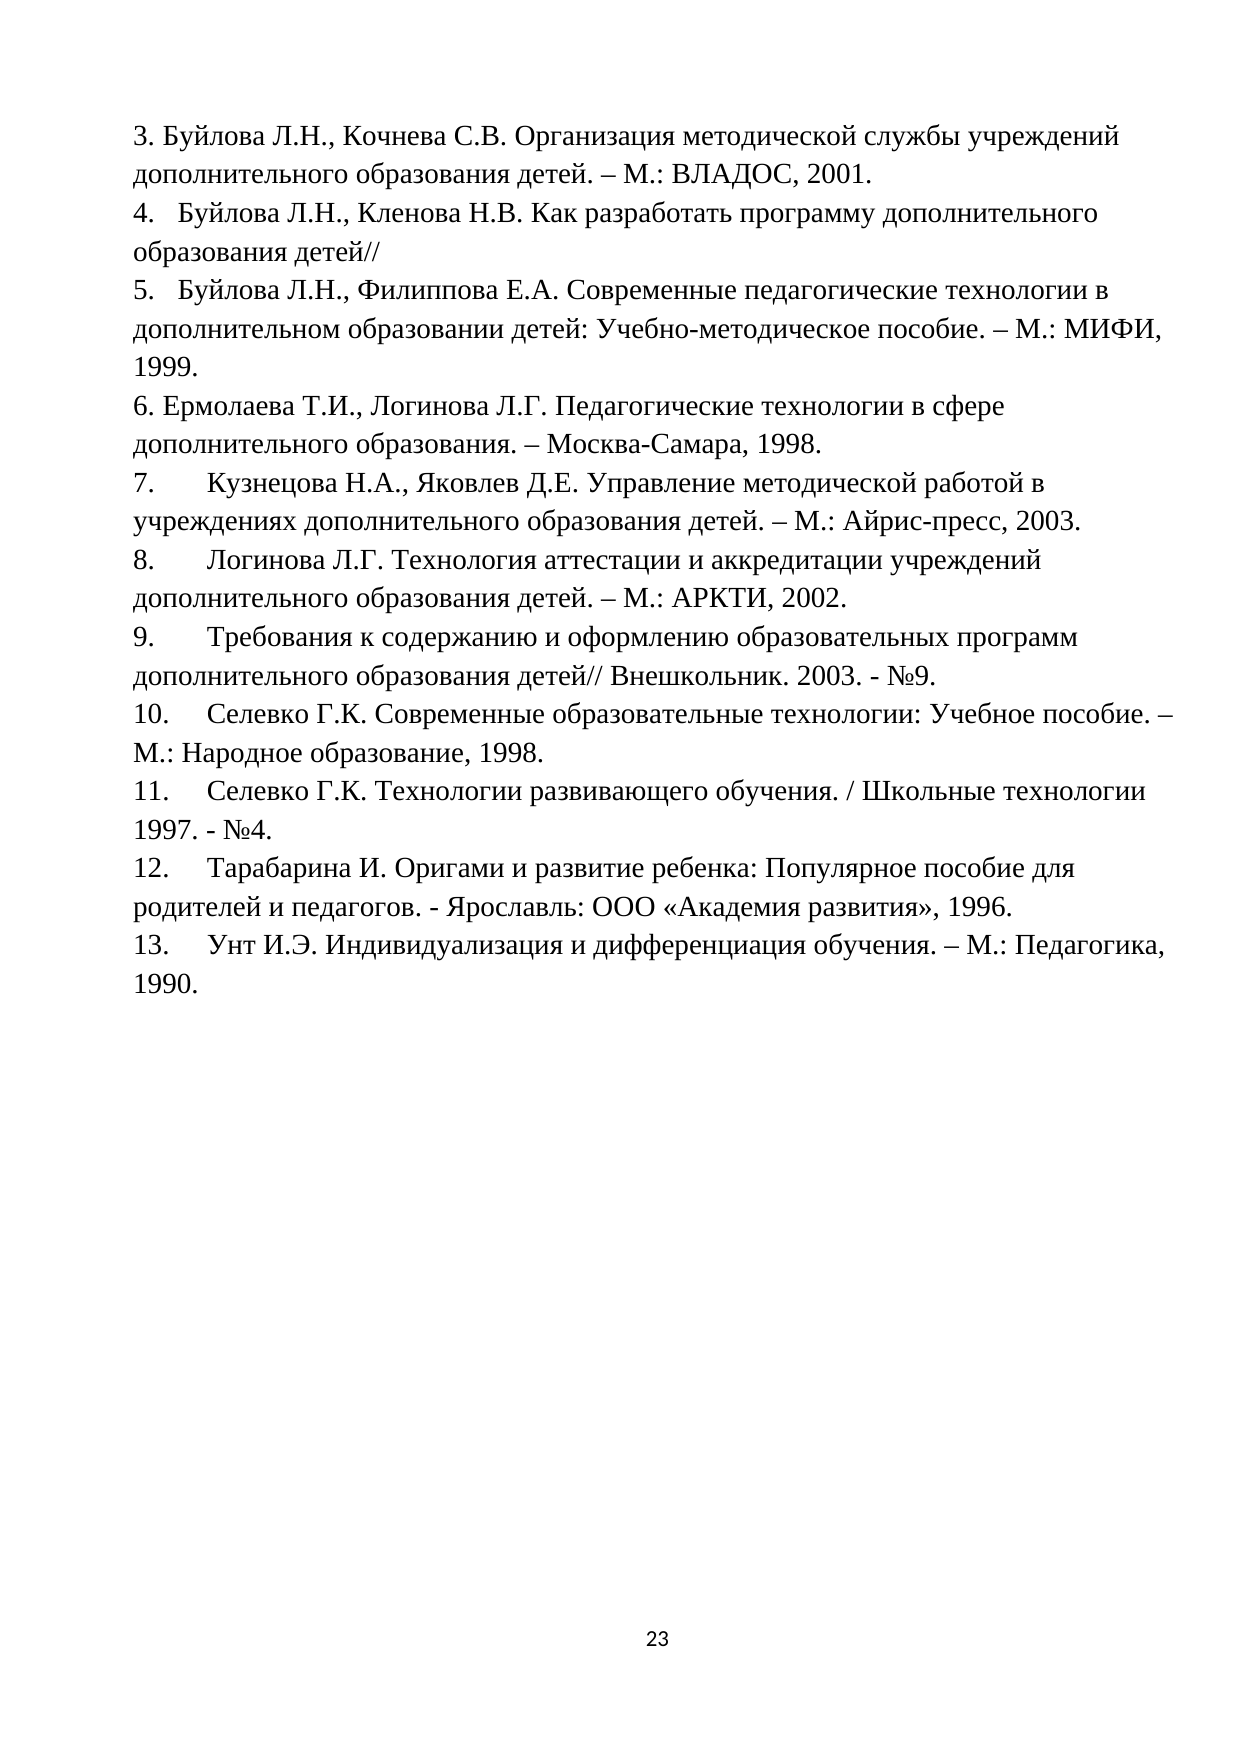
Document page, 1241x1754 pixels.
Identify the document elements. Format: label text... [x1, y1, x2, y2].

text 8. Логинова Л.Г. Технология аттестации и аккредитации учреждений дополнительного образования детей. – М.: АРКТИ, 2002. [133, 542, 1181, 614]
text 10. Селевко Г.К. Современные образовательные технологии: Учебное пособие. – М.: Народное образование, 1998. [133, 696, 1181, 768]
text 3. Буйлова Л.Н., Кочнева С.В. Организация методической службы учреждений дополнительного образования детей. – М.: ВЛАДОС, 2001. [133, 118, 1181, 190]
text 4. Буйлова Л.Н., Кленова Н.В. Как разработать программу дополнительного образования детей// [133, 195, 1181, 267]
text 7. Кузнецова Н.А., Яковлев Д.Е. Управление методической работой в учреждениях дополнительного образования детей. – М.: Айрис-пресс, 2003. [133, 465, 1181, 537]
text 9. Требования к содержанию и оформлению образовательных программ дополнительного образования детей// Внешкольник. 2003. - №9. [133, 619, 1181, 691]
text 13. Унт И.Э. Индивидуализация и дифференциация обучения. – М.: Педагогика, 1990. [133, 927, 1181, 999]
text 12. Тарабарина И. Оригами и развитие ребенка: Популярное пособие для родителей и педагогов. - Ярославль: ООО «Академия развития», 1996. [133, 850, 1181, 922]
text 5. Буйлова Л.Н., Филиппова Е.А. Современные педагогические технологии в дополнительном образовании детей: Учебно-методическое пособие. – М.: МИФИ, 1999. [133, 272, 1181, 383]
text 11. Селевко Г.К. Технологии развивающего обучения. / Школьные технологии 1997. - №4. [133, 773, 1181, 845]
text 6. Ермолаева Т.И., Логинова Л.Г. Педагогические технологии в сфере дополнительного образования. – Москва-Самара, 1998. [133, 388, 1181, 460]
